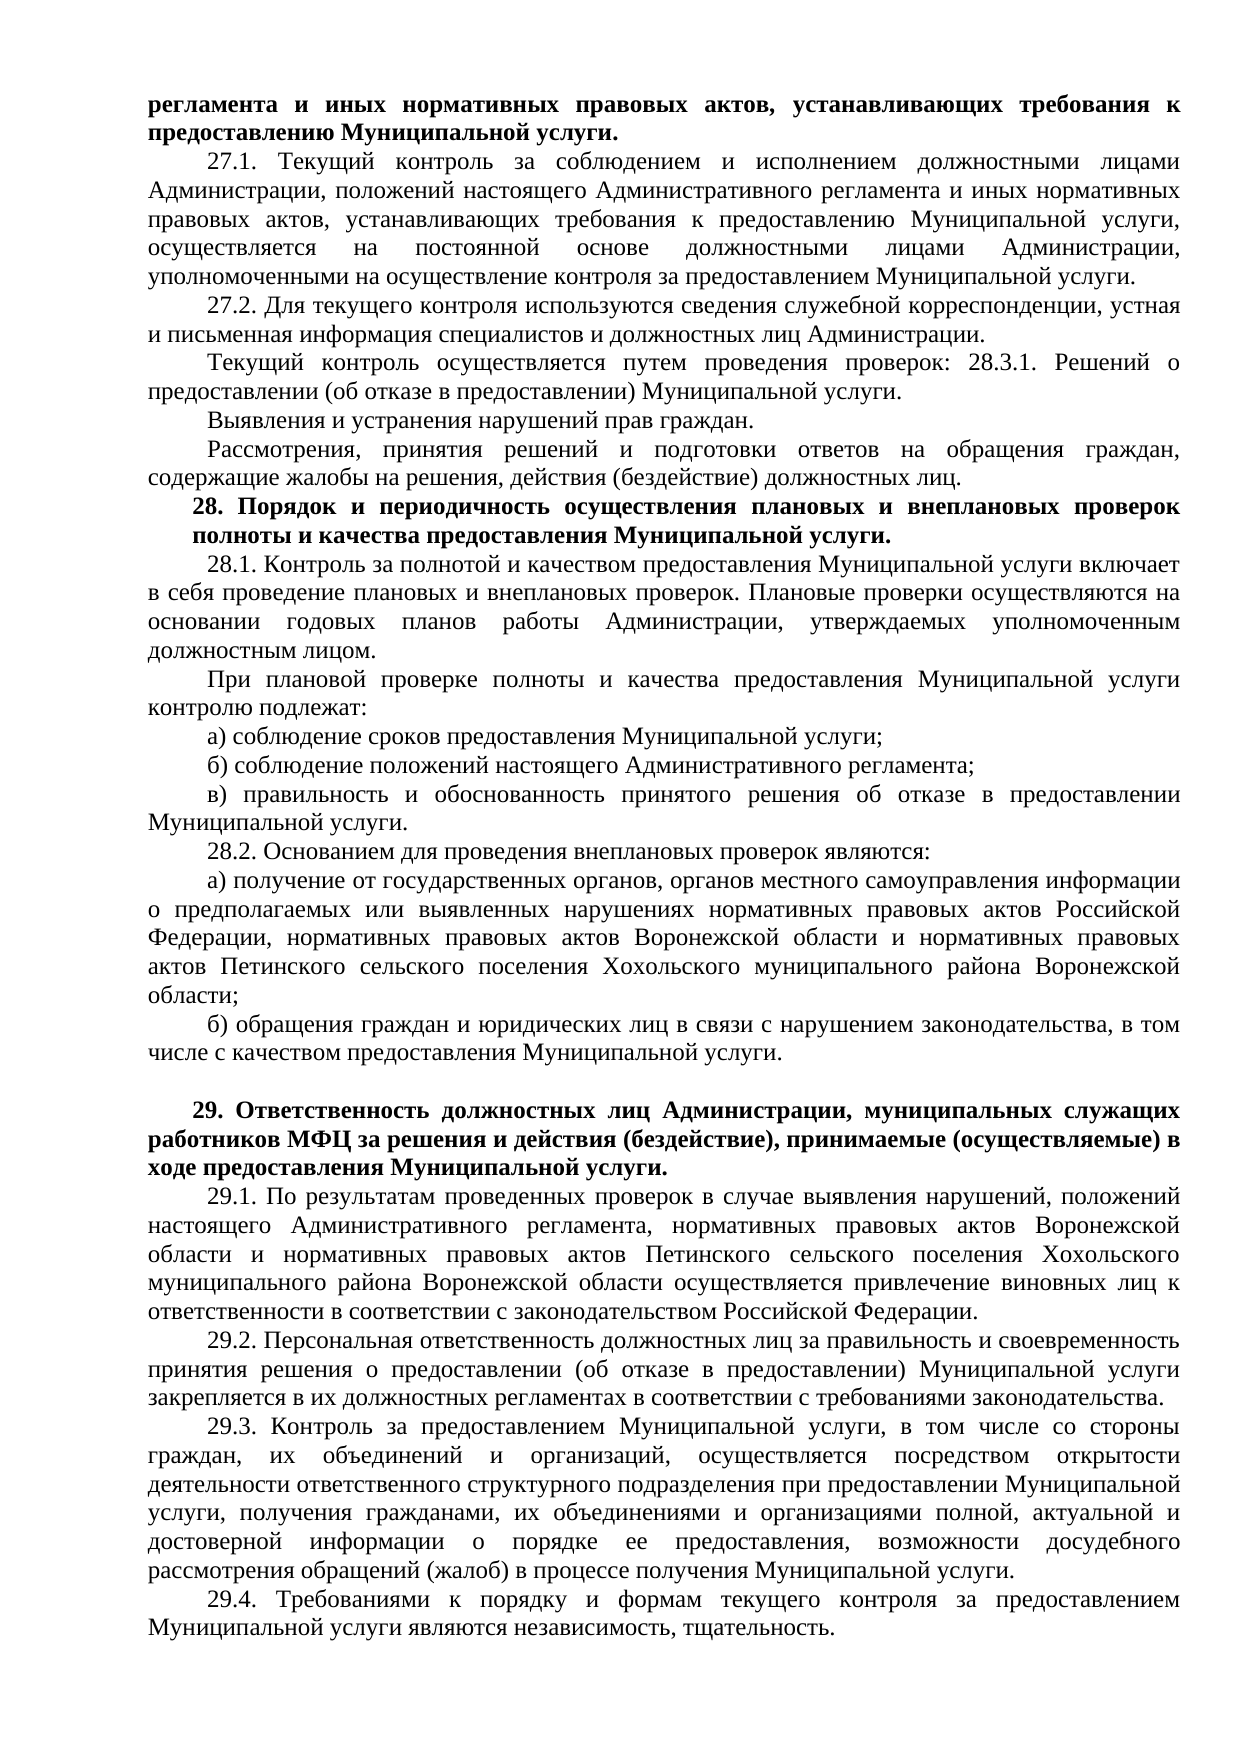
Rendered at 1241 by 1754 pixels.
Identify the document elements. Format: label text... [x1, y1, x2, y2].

text 29.2. Персональная ответственность должностных лиц за правильность и своевременность принятия решения о предоставлении (об отказе в предоставлении) Муниципальной услуги закрепляется в их должностных регламентах в соответствии с требованиями законодательства. [148, 1325, 1181, 1411]
text 29.1. По результатам проведенных проверок в случае выявления нарушений, положений настоящего Административного регламента, нормативных правовых актов Воронежской области и нормативных правовых актов Петинского сельского поселения Хохольского муниципального района Воронежской области осуществляется привлечение виновных лиц к ответственности в соответствии с законодательством Российской Федерации. [148, 1181, 1181, 1325]
text 27.2. Для текущего контроля используются сведения служебной корреспонденции, устная и письменная информация специалистов и должностных лиц Администрации. [148, 290, 1181, 347]
text Рассмотрения, принятия решений и подготовки ответов на обращения граждан, содержащие жалобы на решения, действия (бездействие) должностных лиц. [148, 434, 1181, 491]
text 28.1. Контроль за полнотой и качеством предоставления Муниципальной услуги включает в себя проведение плановых и внеплановых проверок. Плановые проверки осуществляются на основании годовых планов работы Администрации, утверждаемых уполномоченным должностным лицом. [148, 549, 1181, 664]
text б) обращения граждан и юридических лиц в связи с нарушением законодательства, в том числе с качеством предоставления Муниципальной услуги. [148, 1009, 1181, 1066]
text 29.4. Требованиями к порядку и формам текущего контроля за предоставлением Муниципальной услуги являются независимость, тщательность. [148, 1584, 1181, 1641]
text При плановой проверке полноты и качества предоставления Муниципальной услуги контролю подлежат: [148, 664, 1181, 721]
text в) правильность и обоснованность принятого решения об отказе в предоставлении Муниципальной услуги. [148, 779, 1181, 836]
text Текущий контроль осуществляется путем проведения проверок: 28.3.1. Решений о предоставлении (об отказе в предоставлении) Муниципальной услуги. [148, 347, 1181, 405]
text 28.2. Основанием для проведения внеплановых проверок являются: [148, 836, 1181, 865]
text б) соблюдение положений настоящего Административного регламента; [148, 750, 1181, 779]
text 29. Ответственность должностных лиц Администрации, муниципальных служащих работников МФЦ за решения и действия (бездействие), принимаемые (осуществляемые) в ходе предоставления Муниципальной услуги. [148, 1095, 1181, 1181]
text 28. Порядок и периодичность осуществления плановых и внеплановых проверок полноты и качества предоставления Муниципальной услуги. [192, 491, 1181, 549]
text 29.3. Контроль за предоставлением Муниципальной услуги, в том числе со стороны граждан, их объединений и организаций, осуществляется посредством открытости деятельности ответственного структурного подразделения при предоставлении Муниципальной услуги, получения гражданами, их объединениями и организациями полной, актуальной и достоверной информации о порядке ее предоставления, возможности досудебного рассмотрения обращений (жалоб) в процессе получения Муниципальной услуги. [148, 1411, 1181, 1584]
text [148, 89, 1181, 146]
text а) получение от государственных органов, органов местного самоуправления информации о предполагаемых или выявленных нарушениях нормативных правовых актов Российской Федерации, нормативных правовых актов Воронежской области и нормативных правовых актов Петинского сельского поселения Хохольского муниципального района Воронежской области; [148, 865, 1181, 1009]
text а) соблюдение сроков предоставления Муниципальной услуги; [148, 721, 1181, 750]
text 27.1. Текущий контроль за соблюдением и исполнением должностными лицами Администрации, положений настоящего Административного регламента и иных нормативных правовых актов, устанавливающих требования к предоставлению Муниципальной услуги, осуществляется на постоянной основе должностными лицами Администрации, уполномоченными на осуществление контроля за предоставлением Муниципальной услуги. [148, 146, 1181, 290]
text Выявления и устранения нарушений прав граждан. [148, 405, 1181, 434]
